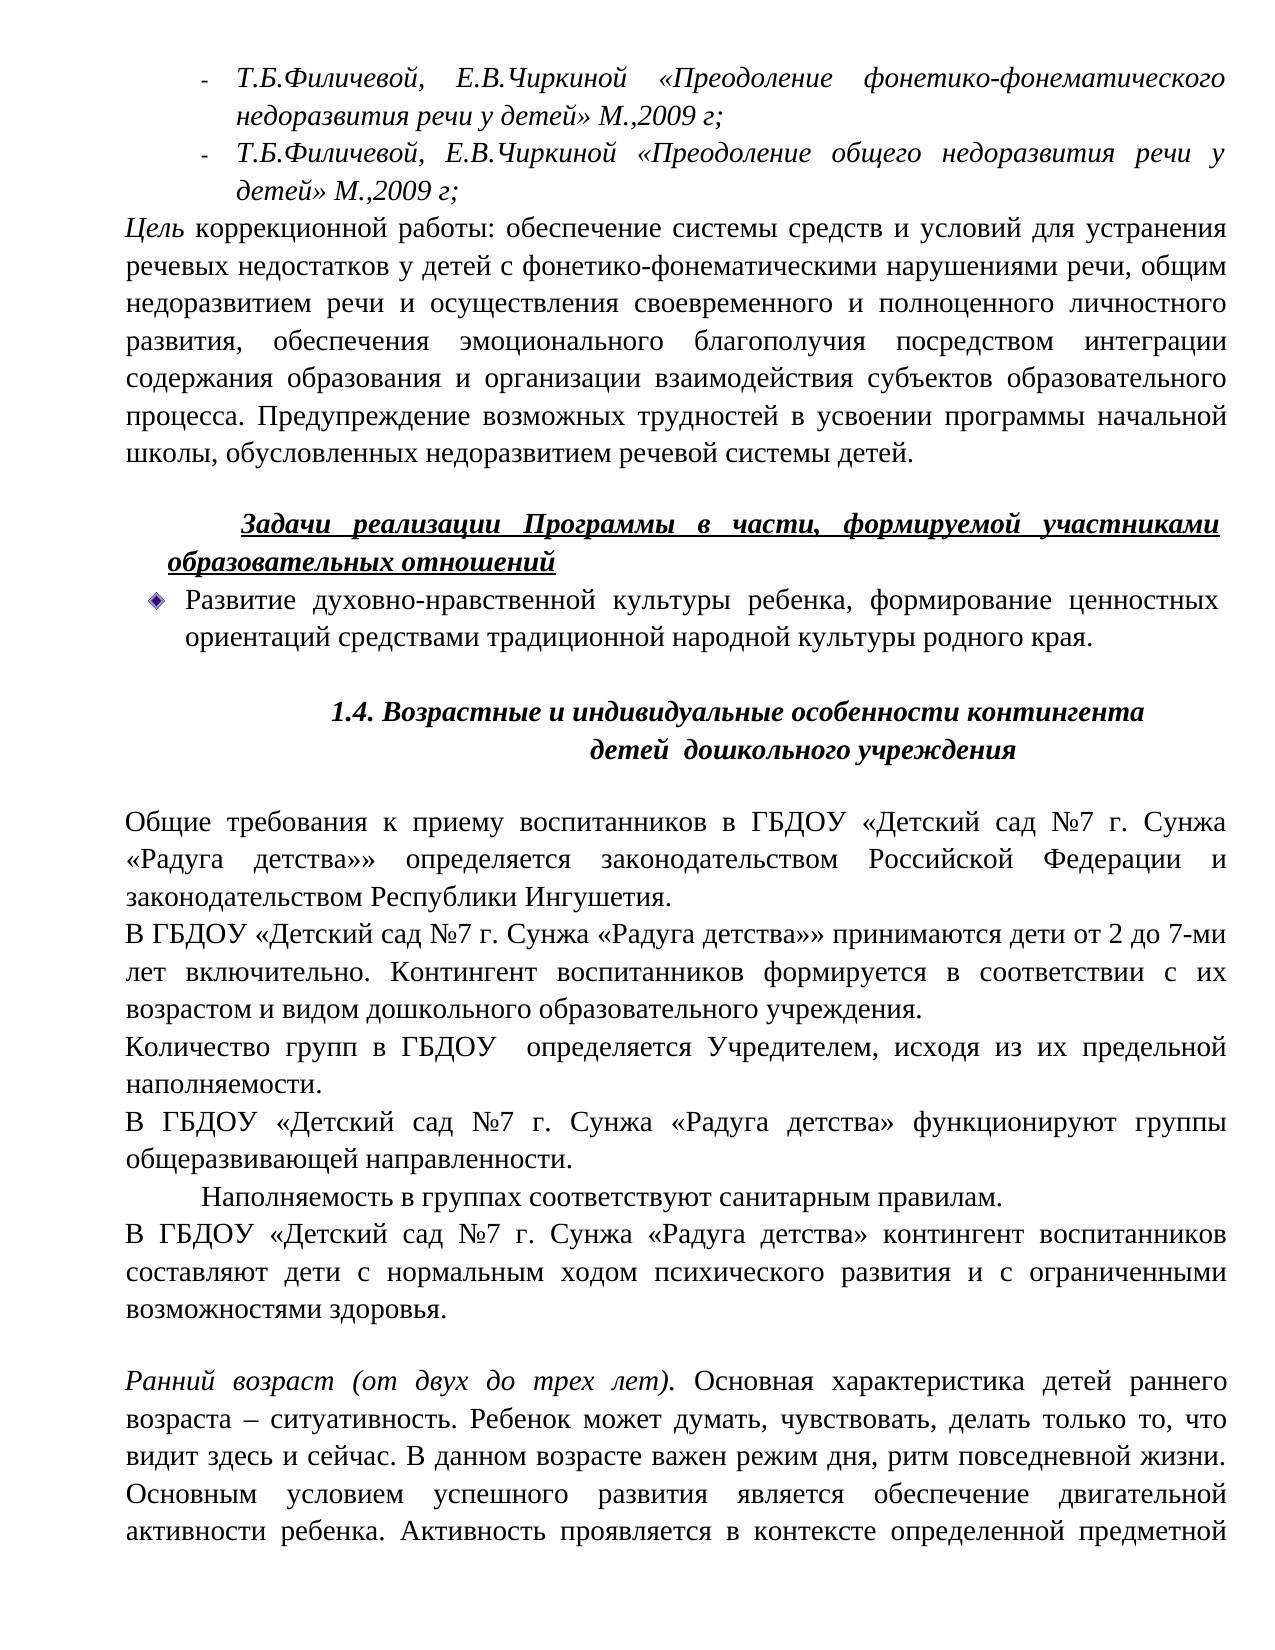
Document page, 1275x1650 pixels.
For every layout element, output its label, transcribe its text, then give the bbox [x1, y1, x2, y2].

text Наполняемость в группах соответствуют санитарным правилам. [201, 1179, 1228, 1212]
text Количество групп в ГБДОУ определяется Учредителем, исходя из их предельной наполняемости. [124, 1029, 1228, 1100]
text В ГБДОУ «Детский сад №7 г. Сунжа «Радуга детства»» принимаются дети от 2 до 7-ми лет включительно. Контингент воспитанников формируется в соответствии с их возрастом и видом дошкольного образовательного учреждения. [124, 916, 1228, 1025]
text Цель коррекционной работы: обеспечение системы средств и условий для устранения речевых недостатков у детей с фонетико-фонематическими нарушениями речи, общим недоразвитием речи и осуществления своевременного и полноценного личностного развития, обеспечения эмоционального благополучия посредством интеграции содержания образования и организации взаимодействия субъектов образовательного процесса. Предупреждение возможных трудностей в усвоении программы начальной школы, обусловленных недоразвитием речевой системы детей. [124, 210, 1228, 469]
text В ГБДОУ «Детский сад №7 г. Сунжа «Радуга детства» функционируют группы общеразвивающей направленности. [124, 1104, 1228, 1175]
text Общие требования к приему воспитанников в ГБДОУ «Детский сад №7 г. Сунжа «Радуга детства»» определяется законодательством Российской Федерации и законодательством Республики Ингушетия. [124, 804, 1228, 912]
list Т.Б.Филичевой, Е.В.Чиркиной «Преодоление фонетико-фонематического недоразвития речи у детей» М.,2009 г; [201, 60, 1228, 131]
picture [148, 592, 165, 610]
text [124, 1363, 1228, 1547]
text В ГБДОУ «Детский сад №7 г. Сунжа «Радуга детства» контингент воспитанников составляют дети с нормальным ходом психического развития и с ограниченными возможностями здоровья. [124, 1216, 1228, 1325]
text 1.4. Возрастные и индивидуальные особенности контингента детей дошкольного учреждения [331, 694, 1219, 766]
list Т.Б.Филичевой, Е.В.Чиркиной «Преодоление общего недоразвития речи у детей» М.,2009 г; [201, 135, 1228, 206]
list Развитие духовно-нравственной культуры ребенка, формирование ценностных ориентаций средствами традиционной народной культуры родного края. [147, 582, 1219, 653]
text Задачи реализации Программы в части, формируемой участниками образовательных отношений [167, 506, 1220, 578]
